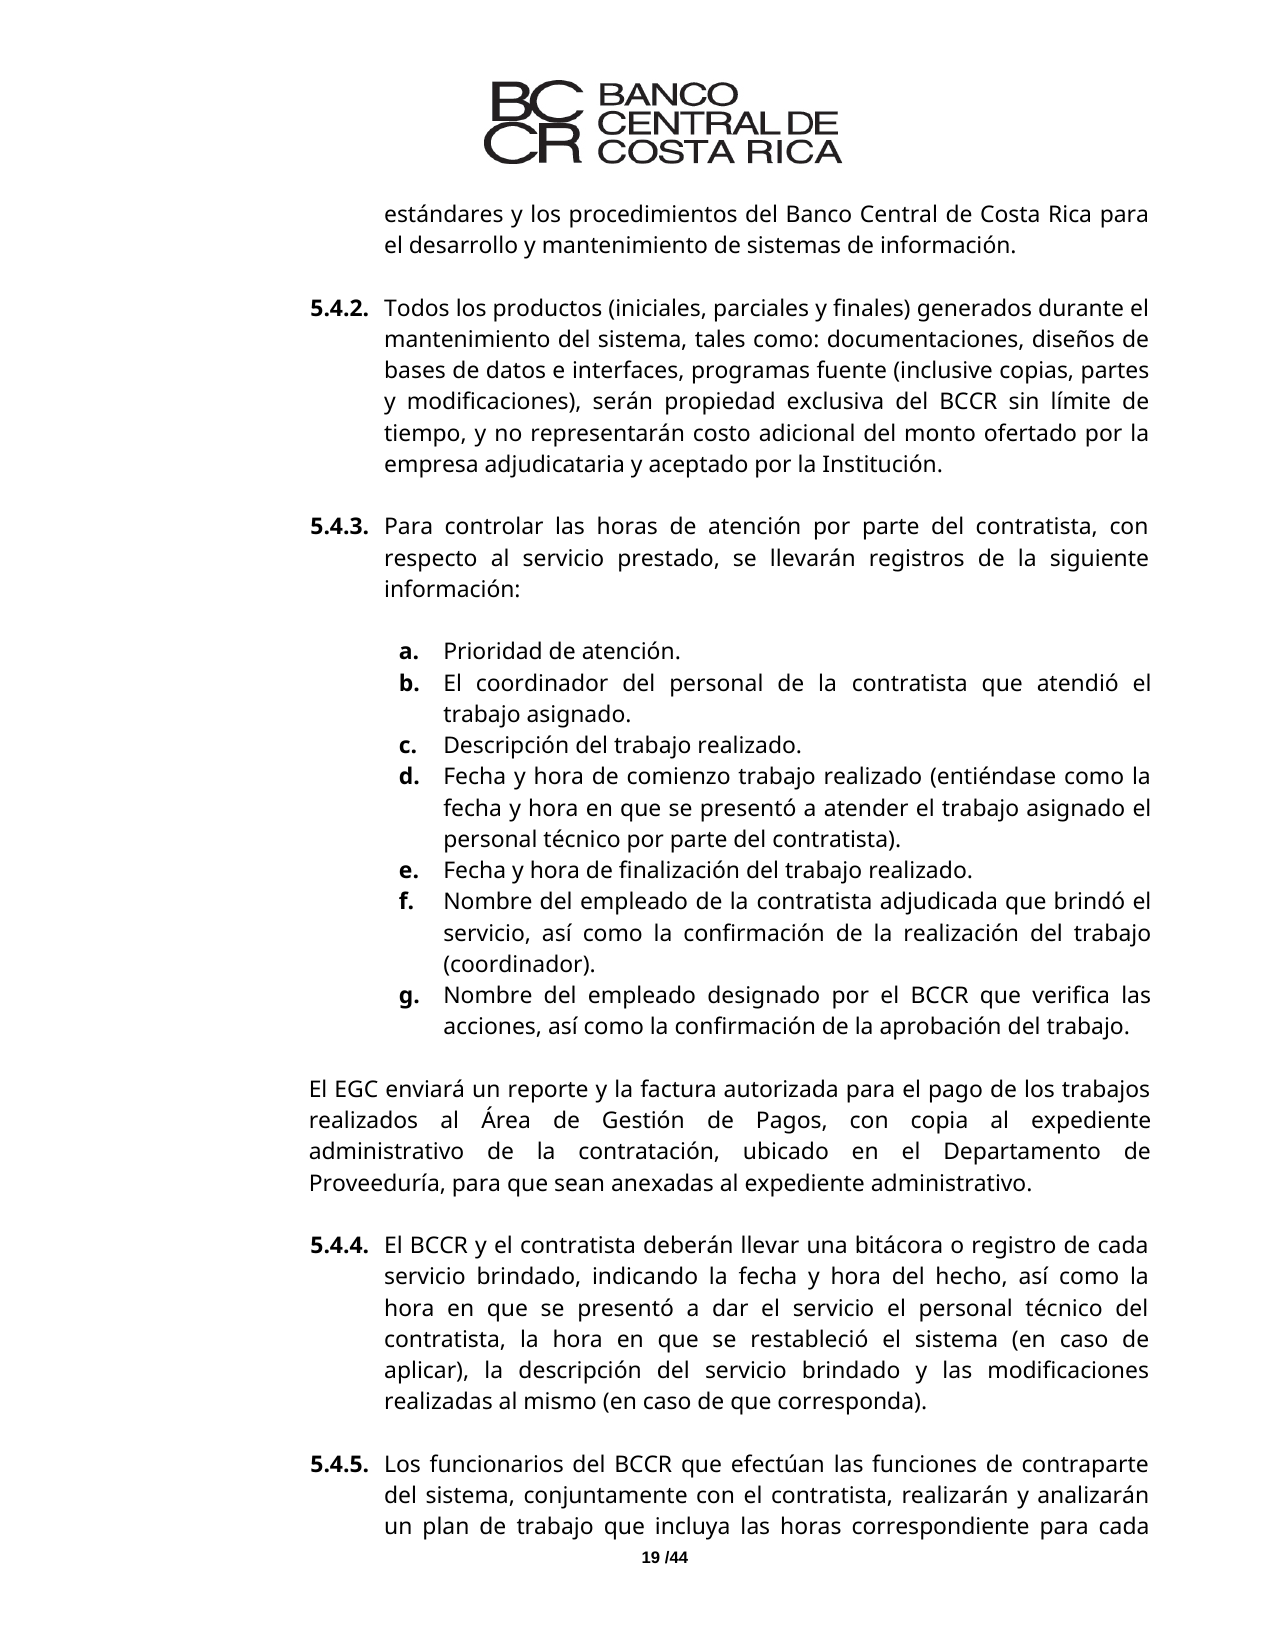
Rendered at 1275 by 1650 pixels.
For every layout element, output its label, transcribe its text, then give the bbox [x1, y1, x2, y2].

picture [460, 73, 869, 169]
list El BCCR y el contratista deberán llevar una bitácora o registro de cada servicio brindado, indicando la fecha y hora del hecho, así como la hora en que se presentó a dar el servicio el personal técnico del contratista, la hora en que se restableció el sistema (en caso de aplicar), la descripción del servicio brindado y las modificaciones realizadas al mismo (en caso de que corresponda). [310, 1229, 1150, 1417]
list Fecha y hora de finalización del trabajo realizado. [399, 854, 1152, 885]
list Descripción del trabajo realizado. [399, 729, 1152, 760]
list Nombre del empleado de la contratista adjudicada que brindó el servicio, así como la confirmación de la realización del trabajo (coordinador). [399, 885, 1152, 979]
list Prioridad de atención. [399, 635, 1152, 667]
list Fecha y hora de comienzo trabajo realizado (entiéndase como la fecha y hora en que se presentó a atender el trabajo asignado el personal técnico por parte del contratista). [399, 760, 1152, 854]
list Para controlar las horas de atención por parte del contratista, con respecto al servicio prestado, se llevarán registros de la siguiente información: [310, 510, 1150, 604]
list El coordinador del personal de la contratista que atendió el trabajo asignado. [399, 667, 1152, 729]
text El EGC enviará un reporte y la factura autorizada para el pago de los trabajos realizados al Área de Gestión de Pagos, con copia al expediente administrativo de la contratación, ubicado en el Departamento de Proveeduría, para que sean anexadas al expediente administrativo. [308, 1073, 1152, 1198]
list Nombre del empleado designado por el BCCR que verifica las acciones, así como la confirmación de la aprobación del trabajo. [399, 979, 1152, 1042]
list Todos los productos (iniciales, parciales y finales) generados durante el mantenimiento del sistema, tales como: documentaciones, diseños de bases de datos e interfaces, programas fuente (inclusive copias, partes y modificaciones), serán propiedad exclusiva del BCCR sin límite de tiempo, y no representarán costo adicional del monto ofertado por la empresa adjudicataria y aceptado por la Institución. [310, 292, 1150, 479]
